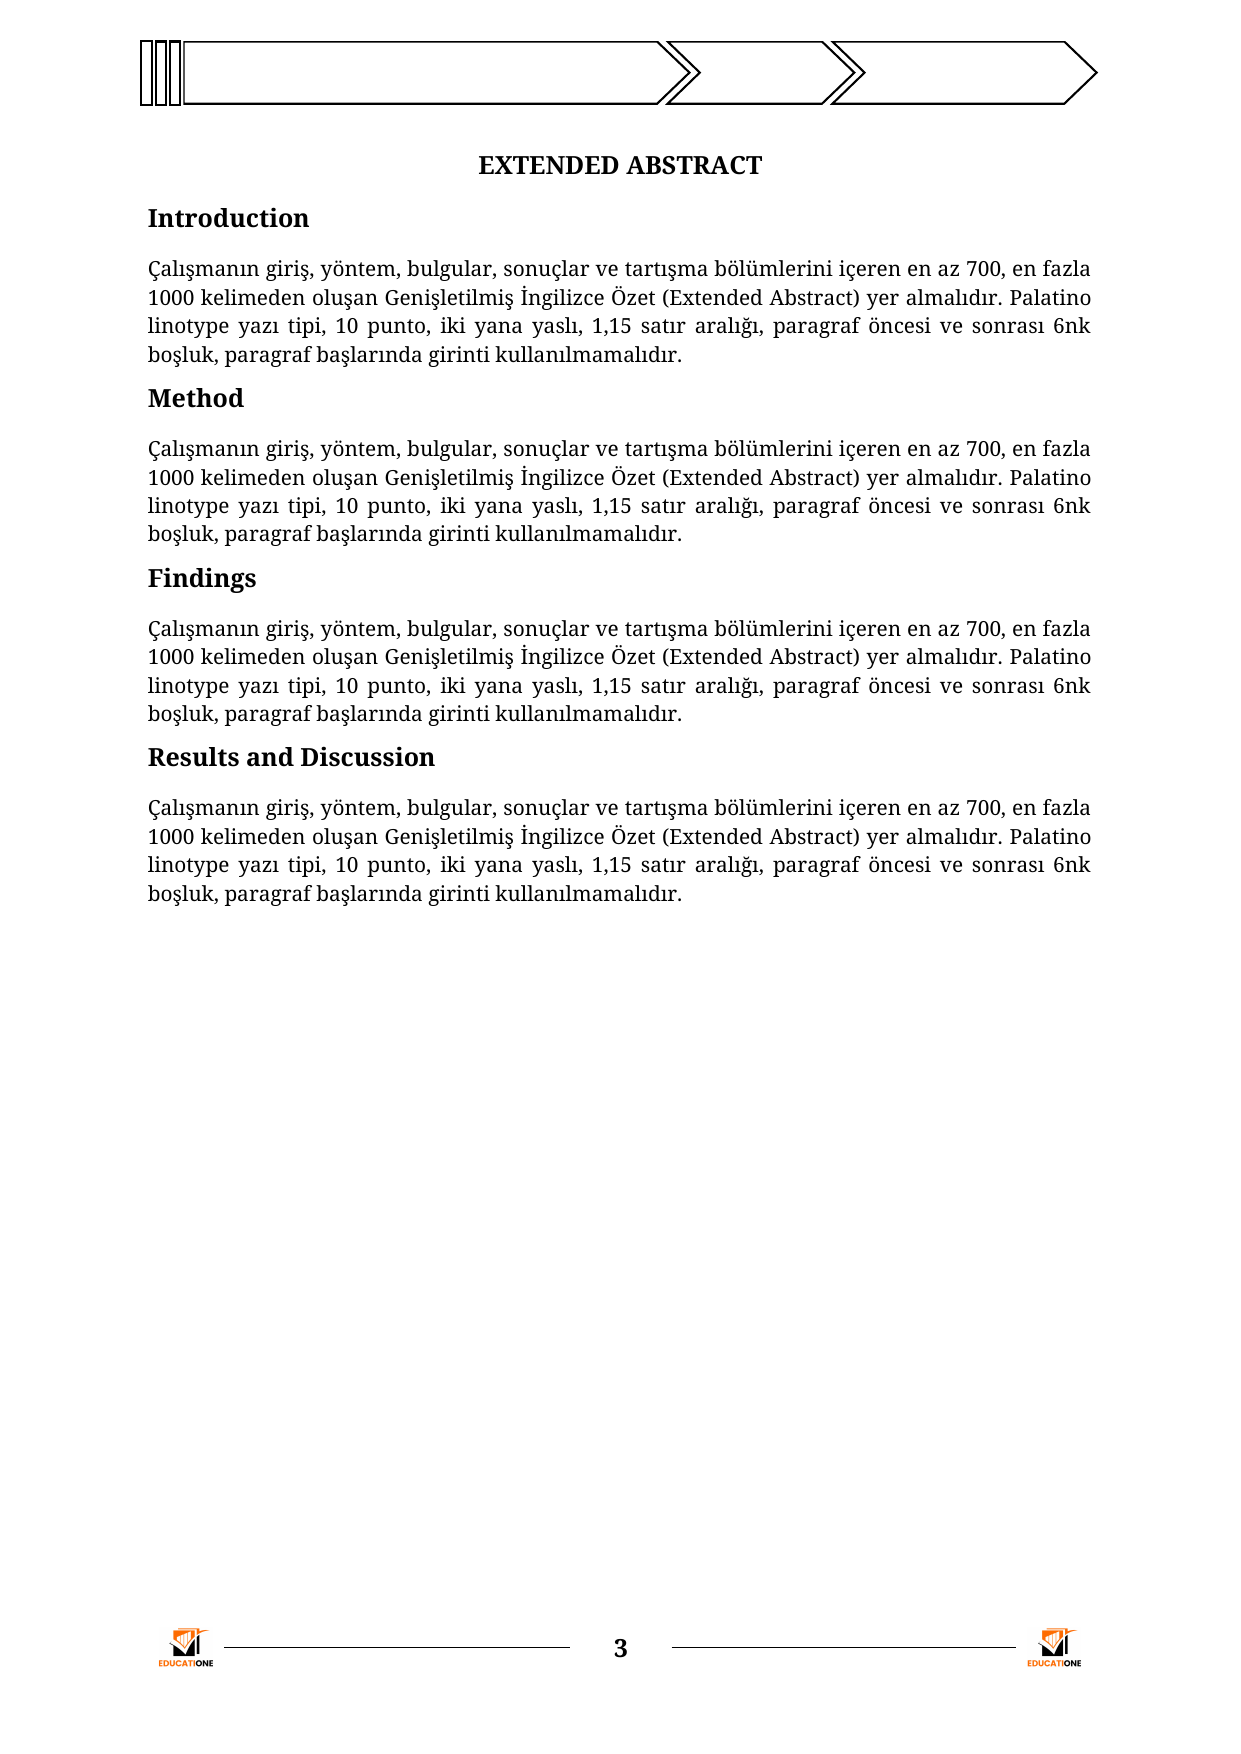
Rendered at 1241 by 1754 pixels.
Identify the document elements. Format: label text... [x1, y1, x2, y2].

text EXTENDED ABSTRACT [148, 148, 1093, 182]
text Çalışmanın giriş, yöntem, bulgular, sonuçlar ve tartışma bölümlerini içeren en az 700, en fazla 1000 kelimeden oluşan Genişletilmiş İngilizce Özet (Extended Abstract) yer almalıdır. Palatino linotype yazı tipi, 10 punto, iki yana yaslı, 1,15 satır aralığı, paragraf öncesi ve sonrası 6nk boşluk, paragraf başlarında girinti kullanılmamalıdır. [148, 254, 1093, 368]
text Çalışmanın giriş, yöntem, bulgular, sonuçlar ve tartışma bölümlerini içeren en az 700, en fazla 1000 kelimeden oluşan Genişletilmiş İngilizce Özet (Extended Abstract) yer almalıdır. Palatino linotype yazı tipi, 10 punto, iki yana yaslı, 1,15 satır aralığı, paragraf öncesi ve sonrası 6nk boşluk, paragraf başlarında girinti kullanılmamalıdır. [148, 434, 1093, 548]
text Introduction [148, 201, 1093, 235]
picture [1027, 1627, 1082, 1668]
text Çalışmanın giriş, yöntem, bulgular, sonuçlar ve tartışma bölümlerini içeren en az 700, en fazla 1000 kelimeden oluşan Genişletilmiş İngilizce Özet (Extended Abstract) yer almalıdır. Palatino linotype yazı tipi, 10 punto, iki yana yaslı, 1,15 satır aralığı, paragraf öncesi ve sonrası 6nk boşluk, paragraf başlarında girinti kullanılmamalıdır. [148, 793, 1093, 907]
text Findings [148, 560, 1093, 594]
text Çalışmanın giriş, yöntem, bulgular, sonuçlar ve tartışma bölümlerini içeren en az 700, en fazla 1000 kelimeden oluşan Genişletilmiş İngilizce Özet (Extended Abstract) yer almalıdır. Palatino linotype yazı tipi, 10 punto, iki yana yaslı, 1,15 satır aralığı, paragraf öncesi ve sonrası 6nk boşluk, paragraf başlarında girinti kullanılmamalıdır. [148, 614, 1093, 728]
picture [158, 1627, 214, 1668]
text Results and Discussion [148, 740, 1093, 774]
text Method [148, 381, 1093, 415]
